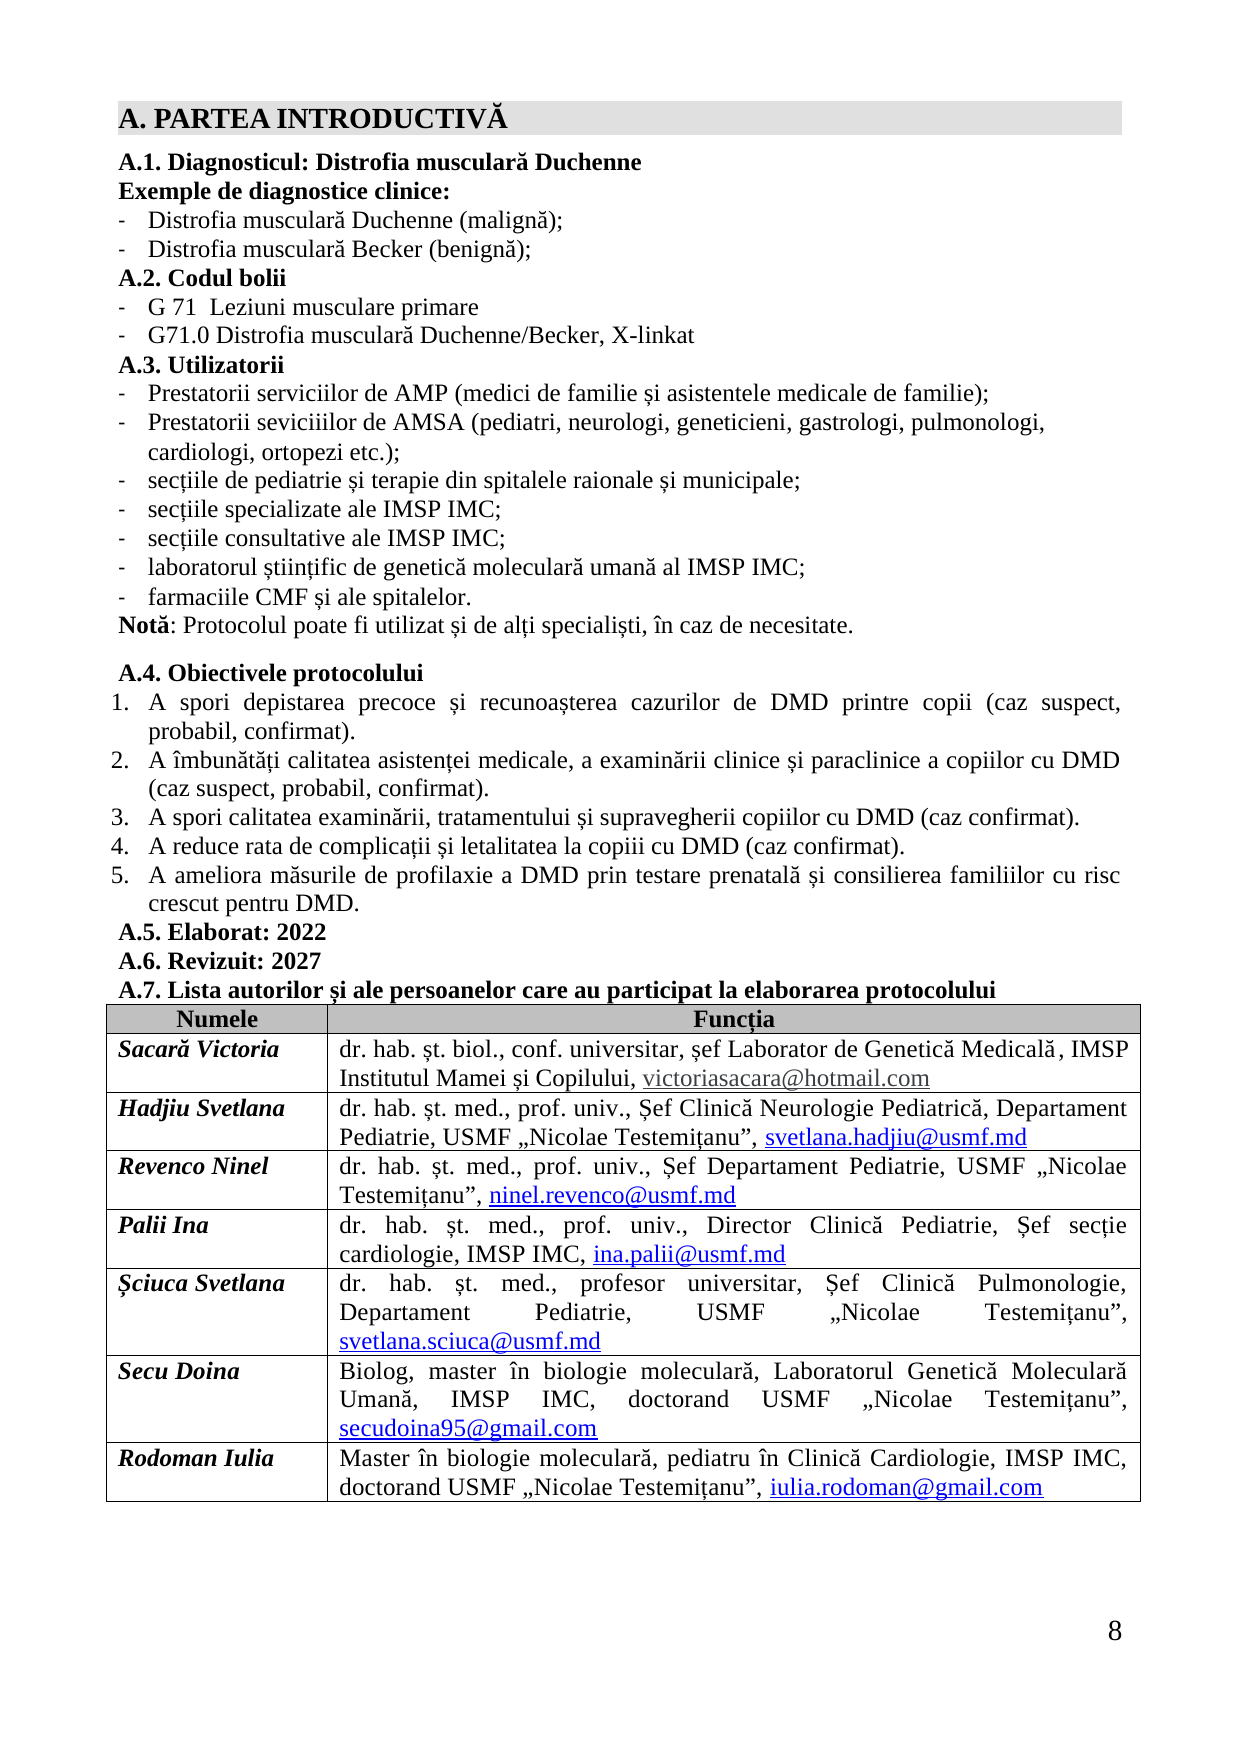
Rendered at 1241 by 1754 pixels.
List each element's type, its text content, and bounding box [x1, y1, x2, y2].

subtitle A.6. Revizuit: 2027 [118, 946, 1122, 975]
list secțiile specializate ale IMSP IMC; [118, 494, 1122, 523]
text Notă: Protocolul poate fi utilizat și de alți specialiști, în caz de necesitate. [118, 611, 1122, 639]
table_cell dr. hab. șt. med., prof. univ., Director Clinică Pediatrie, Șef secție cardiologie, IMSP IMC, ina.palii@usmf.md [328, 1210, 1140, 1267]
list A spori calitatea examinării, tratamentului și supravegherii copiilor cu DMD (caz confirmat). [111, 802, 1122, 831]
list Distrofia musculară Duchenne (malignă); [118, 205, 1122, 234]
list Prestatorii seviciiilor de AMSA (pediatri, neurologi, geneticieni, gastrologi, pulmonologi, cardiologi, ortopezi etc.); [118, 407, 1122, 465]
table_header Numele [107, 1005, 327, 1033]
list laboratorul științific de genetică moleculară umană al IMSP IMC; [118, 552, 1122, 582]
table_cell dr. hab. șt. med., prof. univ., Șef Departament Pediatrie, USMF „Nicolae Testemițanu”, ninel.revenco@usmf.md [328, 1151, 1140, 1209]
list A spori depistarea precoce și recunoașterea cazurilor de DMD printre copii (caz suspect, probabil, confirmat). [111, 687, 1122, 745]
table_header Funcția [328, 1005, 1140, 1033]
subtitle A.2. Codul bolii [118, 263, 1122, 292]
subtitle A.7. Lista autorilor și ale persoanelor care au participat la elaborarea protocolului [118, 975, 1122, 1003]
list A ameliora măsurile de profilaxie a DMD prin testare prenatală și consilierea familiilor cu risc crescut pentru DMD. [111, 860, 1122, 917]
table_cell Master în biologie moleculară, pediatru în Clinică Cardiologie, IMSP IMC, doctorand USMF „Nicolae Testemițanu”, iulia.rodoman@gmail.com [328, 1443, 1140, 1501]
table_cell Secu Doina [107, 1356, 327, 1442]
subtitle A.3. Utilizatorii [118, 350, 1122, 378]
list Distrofia musculară Becker (benignă); [118, 234, 1122, 263]
table_cell Rodoman Iulia [107, 1443, 327, 1501]
subtitle A.5. Elaborat: 2022 [118, 917, 1122, 946]
table_cell dr. hab. șt. med., prof. univ., Șef Clinică Neurologie Pediatrică, Departament Pediatrie, USMF „Nicolae Testemițanu”, svetlana.hadjiu@usmf.md [328, 1093, 1140, 1150]
table_cell dr. hab. șt. med., profesor universitar, Șef Clinică Pulmonologie, Departament Pediatrie, USMF „Nicolae Testemițanu”, svetlana.sciuca@usmf.md [328, 1269, 1140, 1355]
list A îmbunătăți calitatea asistenței medicale, a examinării clinice și paraclinice a copiilor cu DMD (caz suspect, probabil, confirmat). [111, 745, 1122, 802]
list secțiile consultative ale IMSP IMC; [118, 523, 1122, 552]
table_cell Hadjiu Svetlana [107, 1093, 327, 1150]
table_cell Șciuca Svetlana [107, 1269, 327, 1355]
subtitle A. PARTEA INTRODUCTIVĂ [118, 101, 1122, 135]
text Exemple de diagnostice clinice: [118, 176, 1122, 205]
list farmaciile CMF și ale spitalelor. [118, 582, 1122, 611]
table_cell Revenco Ninel [107, 1151, 327, 1209]
table_cell Sacară Victoria [107, 1034, 327, 1092]
list G 71 Leziuni musculare primare [118, 292, 1122, 321]
table_cell Palii Ina [107, 1210, 327, 1267]
subtitle A.4. Obiectivele protocolului [118, 658, 1122, 687]
list A reduce rata de complicații și letalitatea la copiii cu DMD (caz confirmat). [111, 831, 1122, 860]
list secțiile de pediatrie și terapie din spitalele raionale și municipale; [118, 465, 1122, 494]
subtitle A.1. Diagnosticul: Distrofia musculară Duchenne [118, 147, 1122, 176]
list Prestatorii serviciilor de AMP (medici de familie și asistentele medicale de familie); [118, 378, 1122, 407]
table_cell dr. hab. șt. biol., conf. universitar, șef Laborator de Genetică Medicală, IMSP Institutul Mamei și Copilului, victoriasacara@hotmail.com [328, 1034, 1140, 1092]
table_cell Biolog, master în biologie moleculară, Laboratorul Genetică Moleculară Umană, IMSP IMC, doctorand USMF „Nicolae Testemițanu”, secudoina95@gmail.com [328, 1356, 1140, 1442]
list G71.0 Distrofia musculară Duchenne/Becker, X-linkat [118, 321, 1122, 350]
